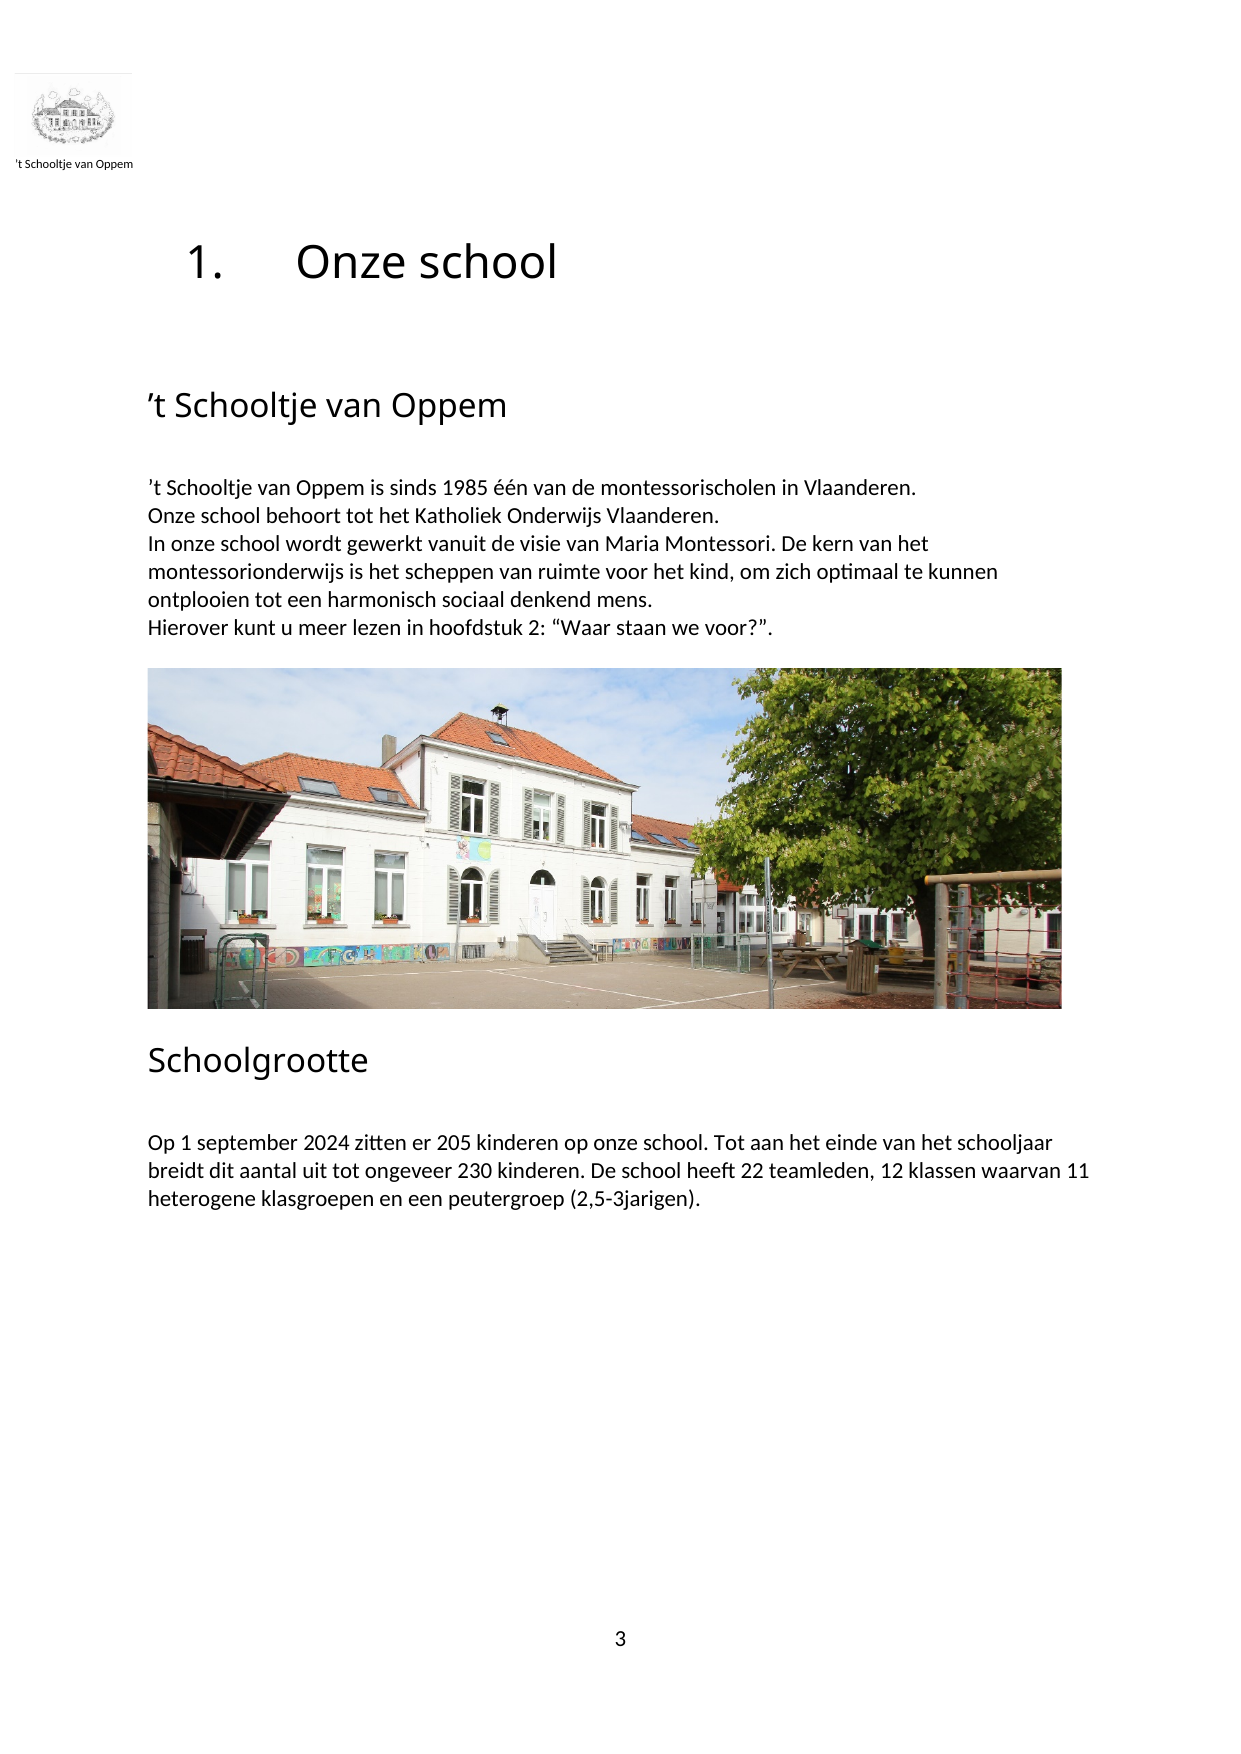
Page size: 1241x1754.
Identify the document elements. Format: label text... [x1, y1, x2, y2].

text Hierover kunt u meer lezen in hoofdstuk 2: “Waar staan we voor?”. [148, 613, 1093, 641]
text Schoolgrootte [148, 1037, 1093, 1082]
text ’t Schooltje van Oppem is sinds 1985 één van de montessorischolen in Vlaanderen. [148, 473, 1093, 501]
text Op 1 september 2024 zitten er 205 kinderen op onze school. Tot aan het einde van het schooljaar breidt dit aantal uit tot ongeveer 230 kinderen. De school heeft 22 teamleden, 12 klassen waarvan 11 heterogene klasgroepen en een peutergroep (2,5-3jarigen). [148, 1128, 1093, 1212]
text Onze school behoort tot het Katholiek Onderwijs Vlaanderen. [148, 501, 1093, 529]
subtitle Onze school [185, 229, 1093, 292]
text In onze school wordt gewerkt vanuit de visie van Maria Montessori. De kern van het montessorionderwijs is het scheppen van ruimte voor het kind, om zich optimaal te kunnen ontplooien tot een harmonisch sociaal denkend mens. [148, 529, 1093, 613]
text ’t Schooltje van Oppem [148, 382, 1093, 427]
picture [147, 668, 1062, 1009]
picture [14, 73, 132, 157]
